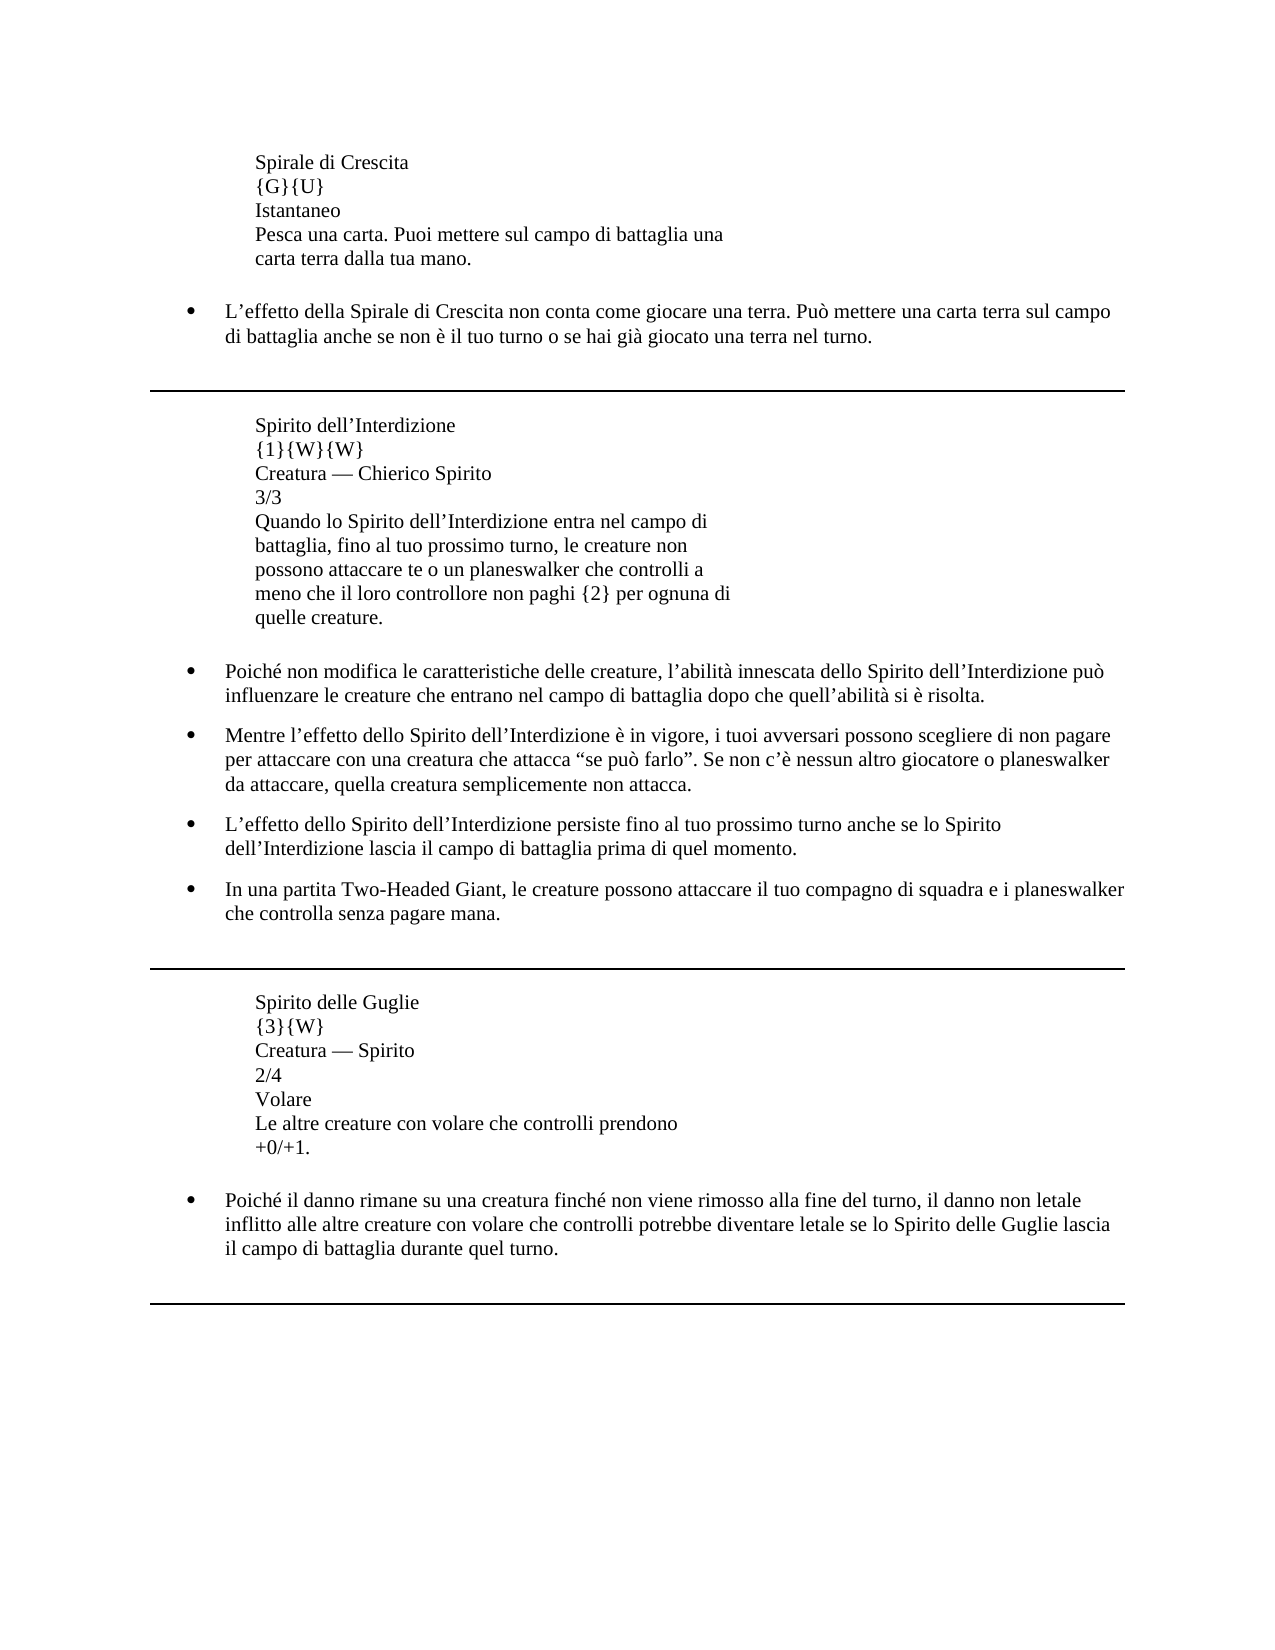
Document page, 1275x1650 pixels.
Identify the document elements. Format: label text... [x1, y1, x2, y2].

list Poiché non modifica le caratteristiche delle creature, l’abilità innescata dello Spirito dell’Interdizione può influenzare le creature che entrano nel campo di battaglia dopo che quell’abilità si è risolta. [187, 658, 1125, 707]
text Spirito delle Guglie {3}{W} Creatura — Spirito 2/4 Volare Le altre creature con volare che controlli prendono +0/+1. [255, 990, 735, 1159]
text Spirale di Crescita {G}{U} Istantaneo Pesca una carta. Puoi mettere sul campo di battaglia una carta terra dalla tua mano. [255, 150, 735, 270]
list In una partita Two-Headed Giant, le creature possono attaccare il tuo compagno di squadra e i planeswalker che controlla senza pagare mana. [187, 877, 1125, 925]
list L’effetto dello Spirito dell’Interdizione persiste fino al tuo prossimo turno anche se lo Spirito dell’Interdizione lascia il campo di battaglia prima di quel momento. [187, 812, 1125, 860]
text Spirito dell’Interdizione {1}{W}{W} Creatura — Chierico Spirito 3/3 Quando lo Spirito dell’Interdizione entra nel campo di battaglia, fino al tuo prossimo turno, le creature non possono attaccare te o un planeswalker che controlli a meno che il loro controllore non paghi {2} per ognuna di quelle creature. [255, 413, 735, 629]
list L’effetto della Spirale di Crescita non conta come giocare una terra. Può mettere una carta terra sul campo di battaglia anche se non è il tuo turno o se hai già giocato una terra nel turno. [187, 299, 1125, 348]
list Mentre l’effetto dello Spirito dell’Interdizione è in vigore, i tuoi avversari possono scegliere di non pagare per attaccare con una creatura che attacca “se può farlo”. Se non c’è nessun altro giocatore o planeswalker da attaccare, quella creatura semplicemente non attacca. [187, 723, 1125, 796]
list Poiché il danno rimane su una creatura finché non viene rimosso alla fine del turno, il danno non letale inflitto alle altre creature con volare che controlli potrebbe diventare letale se lo Spirito delle Guglie lascia il campo di battaglia durante quel turno. [187, 1188, 1125, 1260]
